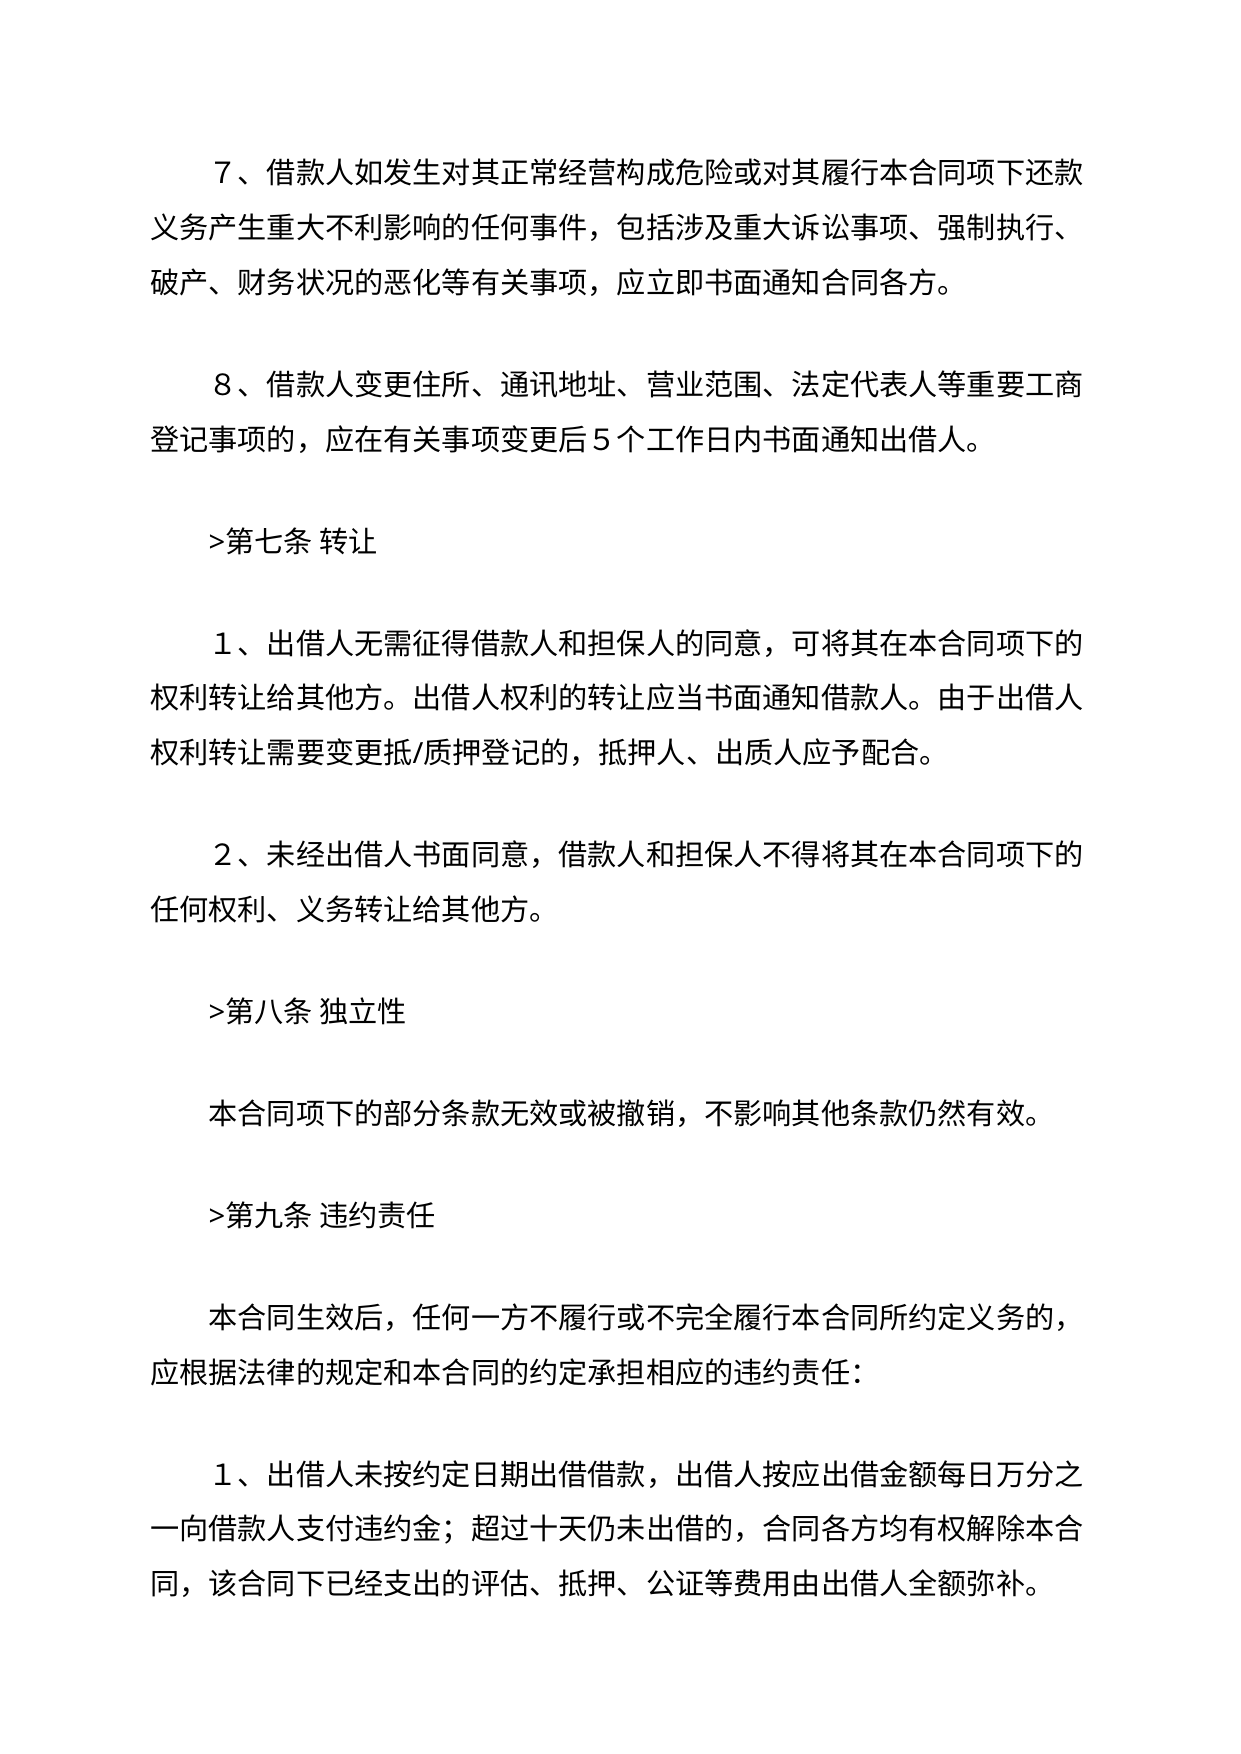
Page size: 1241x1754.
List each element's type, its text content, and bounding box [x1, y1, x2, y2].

text ２、未经出借人书面同意，借款人和担保人不得将其在本合同项下的任何权利、义务转让给其他方。 [150, 832, 1090, 929]
text １、出借人未按约定日期出借借款，出借人按应出借金额每日万分之一向借款人支付违约金；超过十天仍未出借的，合同各方均有权解除本合同，该合同下已经支出的评估、抵押、公证等费用由出借人全额弥补。 [150, 1451, 1090, 1603]
text ８、借款人变更住所、通讯地址、营业范围、法定代表人等重要工商登记事项的，应在有关事项变更后５个工作日内书面通知出借人。 [150, 362, 1090, 459]
text >第九条 违约责任 [150, 1192, 1090, 1235]
text 本合同生效后，任何一方不履行或不完全履行本合同所约定义务的，应根据法律的规定和本合同的约定承担相应的违约责任： [150, 1294, 1090, 1392]
text >第八条 独立性 [150, 989, 1090, 1031]
text 本合同项下的部分条款无效或被撤销，不影响其他条款仍然有效。 [150, 1091, 1090, 1133]
text >第七条 转让 [150, 518, 1090, 561]
text ７、借款人如发生对其正常经营构成危险或对其履行本合同项下还款义务产生重大不利影响的任何事件，包括涉及重大诉讼事项、强制执行、破产、财务状况的恶化等有关事项，应立即书面通知合同各方。 [150, 150, 1090, 302]
text １、出借人无需征得借款人和担保人的同意，可将其在本合同项下的权利转让给其他方。出借人权利的转让应当书面通知借款人。由于出借人权利转让需要变更抵/质押登记的，抵押人、出质人应予配合。 [150, 620, 1090, 772]
